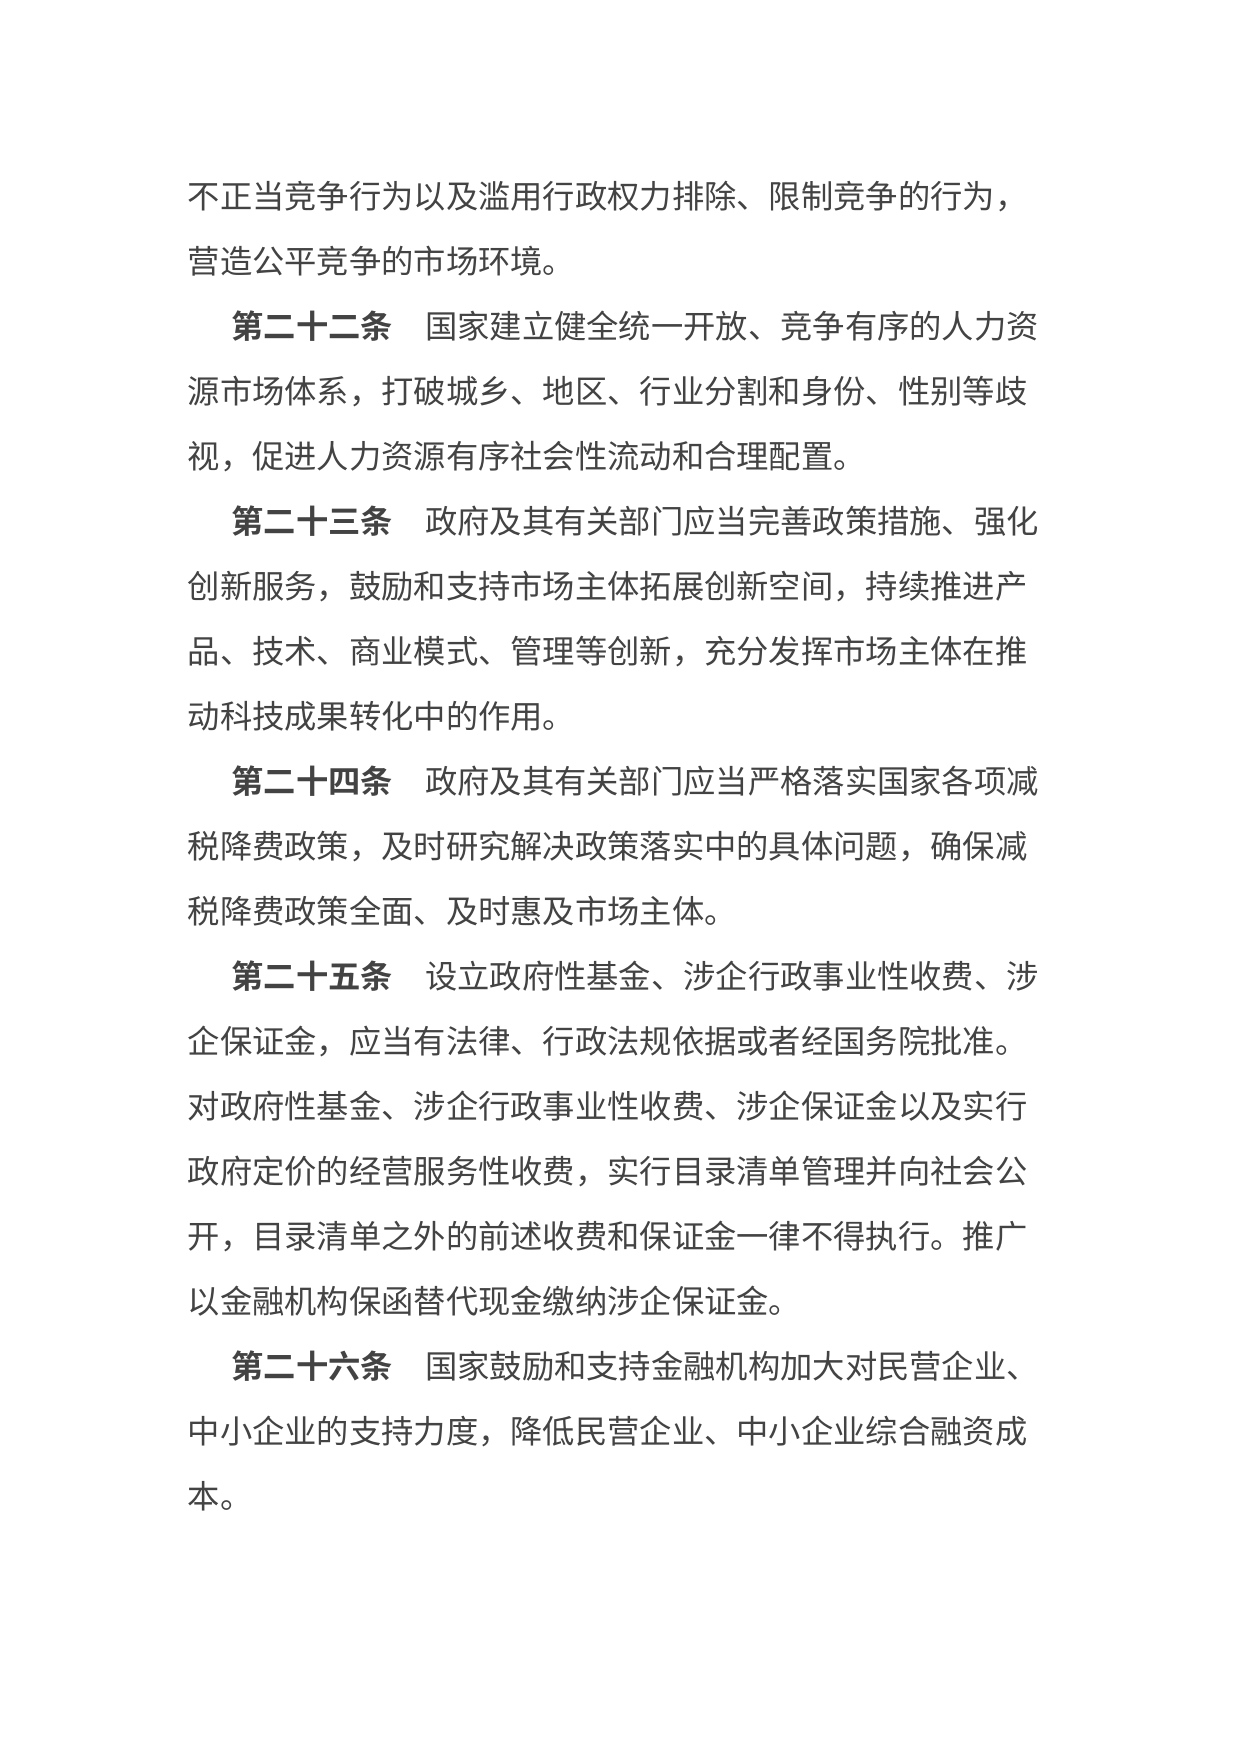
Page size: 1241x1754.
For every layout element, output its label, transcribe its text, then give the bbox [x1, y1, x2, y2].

text 第二十三条 政府及其有关部门应当完善政策措施、强化创新服务，鼓励和支持市场主体拓展创新空间，持续推进产品、技术、商业模式、管理等创新，充分发挥市场主体在推动科技成果转化中的作用。 [187, 487, 1053, 747]
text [187, 162, 1053, 292]
text 第二十二条 国家建立健全统一开放、竞争有序的人力资源市场体系，打破城乡、地区、行业分割和身份、性别等歧视，促进人力资源有序社会性流动和合理配置。 [187, 292, 1053, 487]
text 第二十六条 国家鼓励和支持金融机构加大对民营企业、中小企业的支持力度，降低民营企业、中小企业综合融资成本。 [187, 1332, 1053, 1527]
text 第二十四条 政府及其有关部门应当严格落实国家各项减税降费政策，及时研究解决政策落实中的具体问题，确保减税降费政策全面、及时惠及市场主体。 [187, 747, 1053, 942]
text 第二十五条 设立政府性基金、涉企行政事业性收费、涉企保证金，应当有法律、行政法规依据或者经国务院批准。对政府性基金、涉企行政事业性收费、涉企保证金以及实行政府定价的经营服务性收费，实行目录清单管理并向社会公开，目录清单之外的前述收费和保证金一律不得执行。推广以金融机构保函替代现金缴纳涉企保证金。 [187, 942, 1053, 1332]
